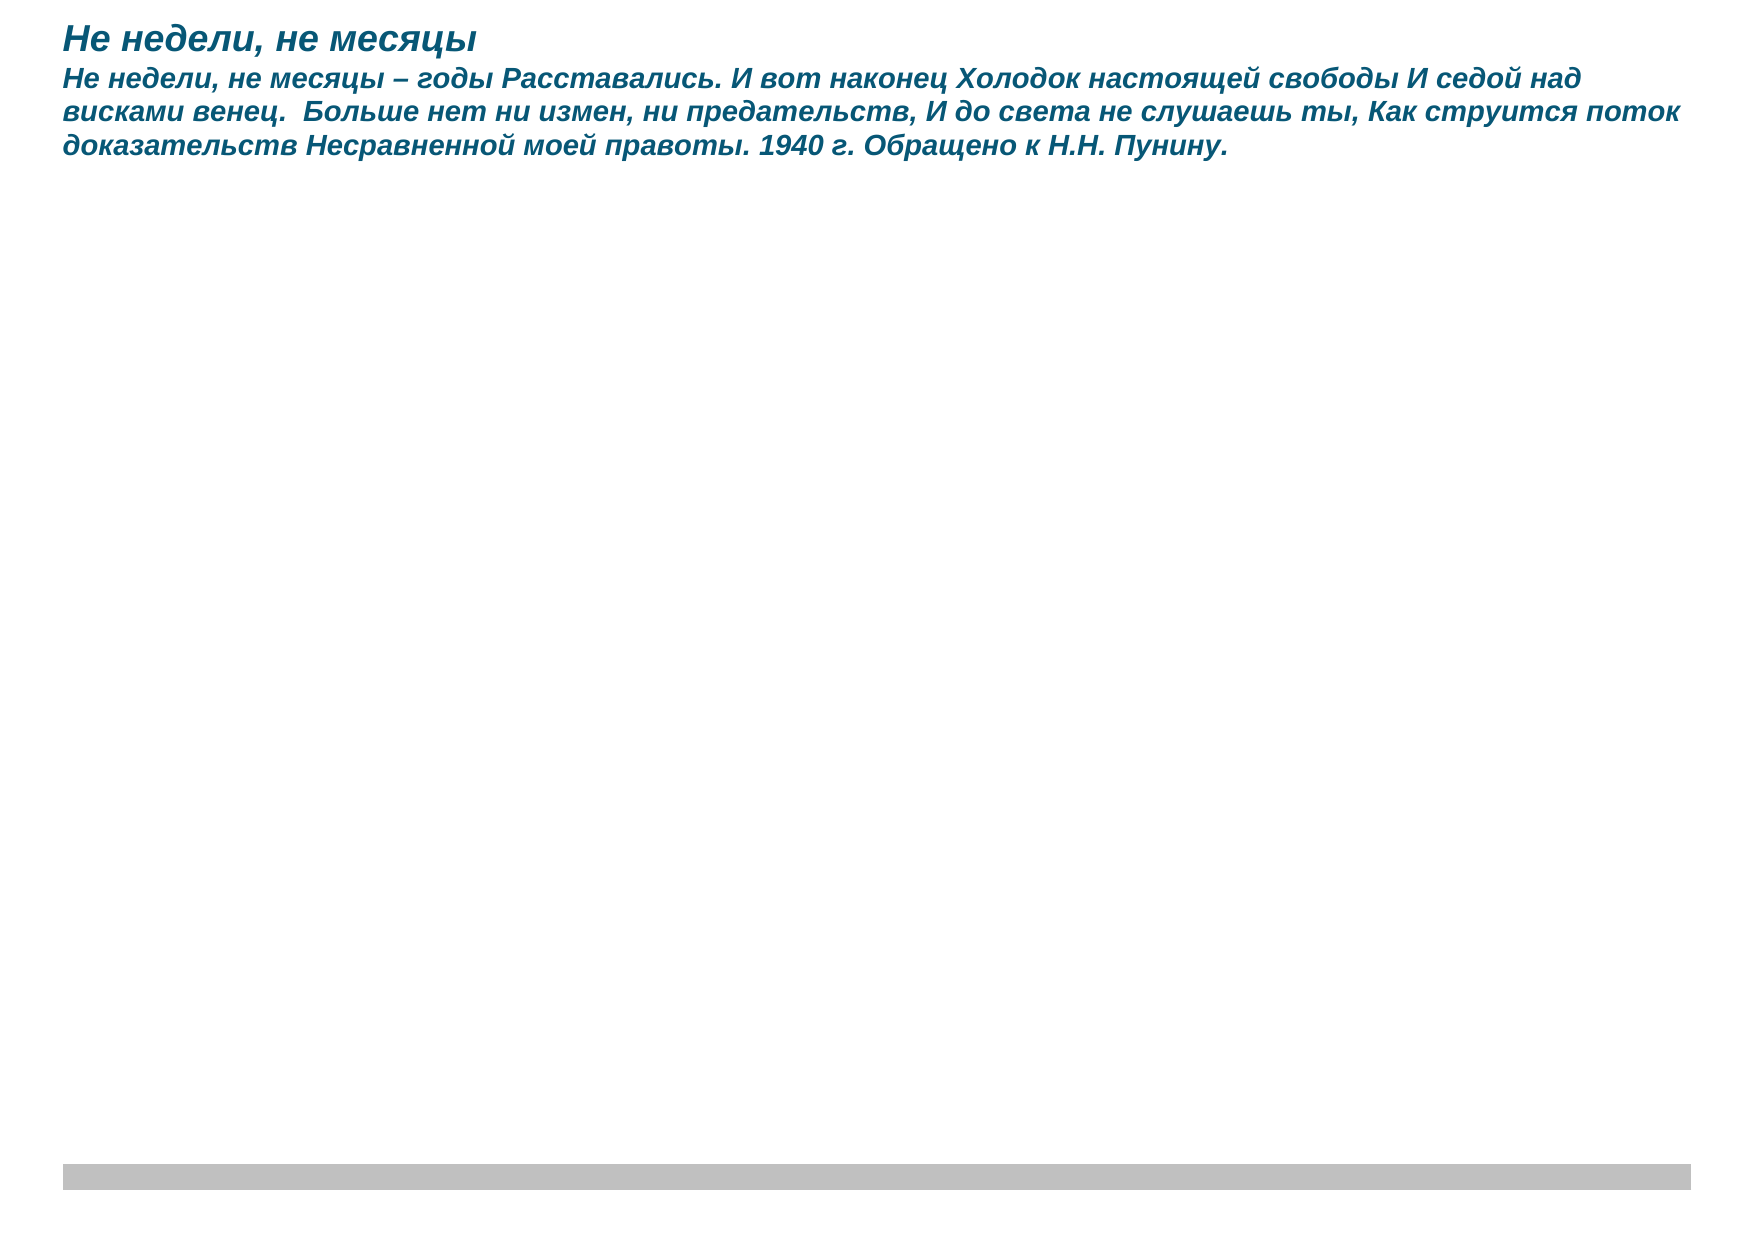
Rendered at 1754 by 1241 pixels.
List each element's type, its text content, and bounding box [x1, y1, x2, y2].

text Не недели, не месяцы – годы [62, 61, 1691, 161]
subtitle Не недели, не месяцы [62, 17, 1691, 60]
